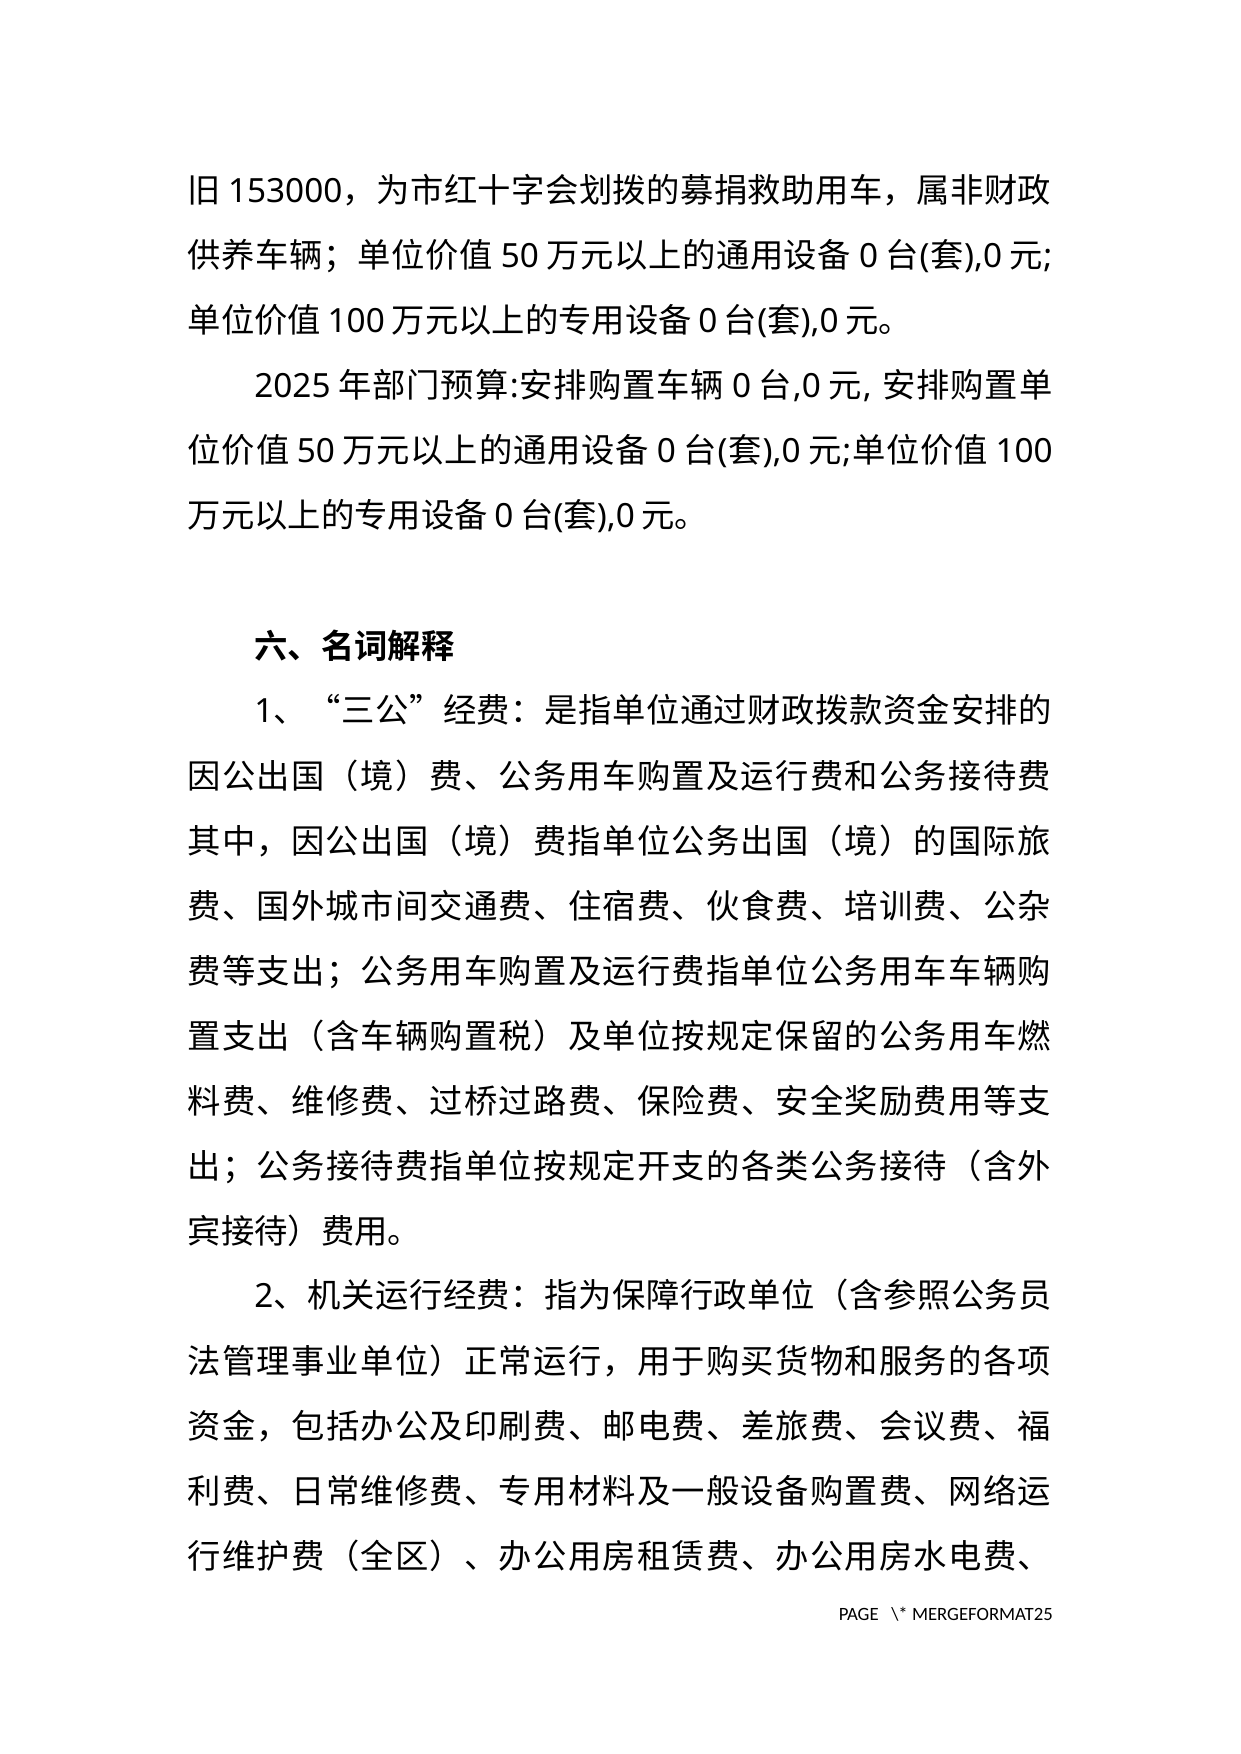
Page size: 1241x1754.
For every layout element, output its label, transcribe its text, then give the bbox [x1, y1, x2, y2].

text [187, 1261, 1053, 1586]
text 1、“三公”经费：是指单位通过财政拨款资金安排的因公出国（境）费、公务用车购置及运行费和公务接待费。其中，因公出国（境）费指单位公务出国（境）的国际旅费、国外城市间交通费、住宿费、伙食费、培训费、公杂费等支出；公务用车购置及运行费指单位公务用车车辆购置支出（含车辆购置税）及单位按规定保留的公务用车燃料费、维修费、过桥过路费、保险费、安全奖励费用等支出；公务接待费指单位按规定开支的各类公务接待（含外宾接待）费用。 [187, 676, 1053, 1261]
text 2025年部门预算:安排购置车辆0台,0元, 安排购置单位价值50万元以上的通用设备0台(套),0元;单位价值100万元以上的专用设备0台(套),0元。 [187, 351, 1053, 546]
subtitle 六、名词解释 [187, 611, 1053, 676]
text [187, 156, 1053, 351]
